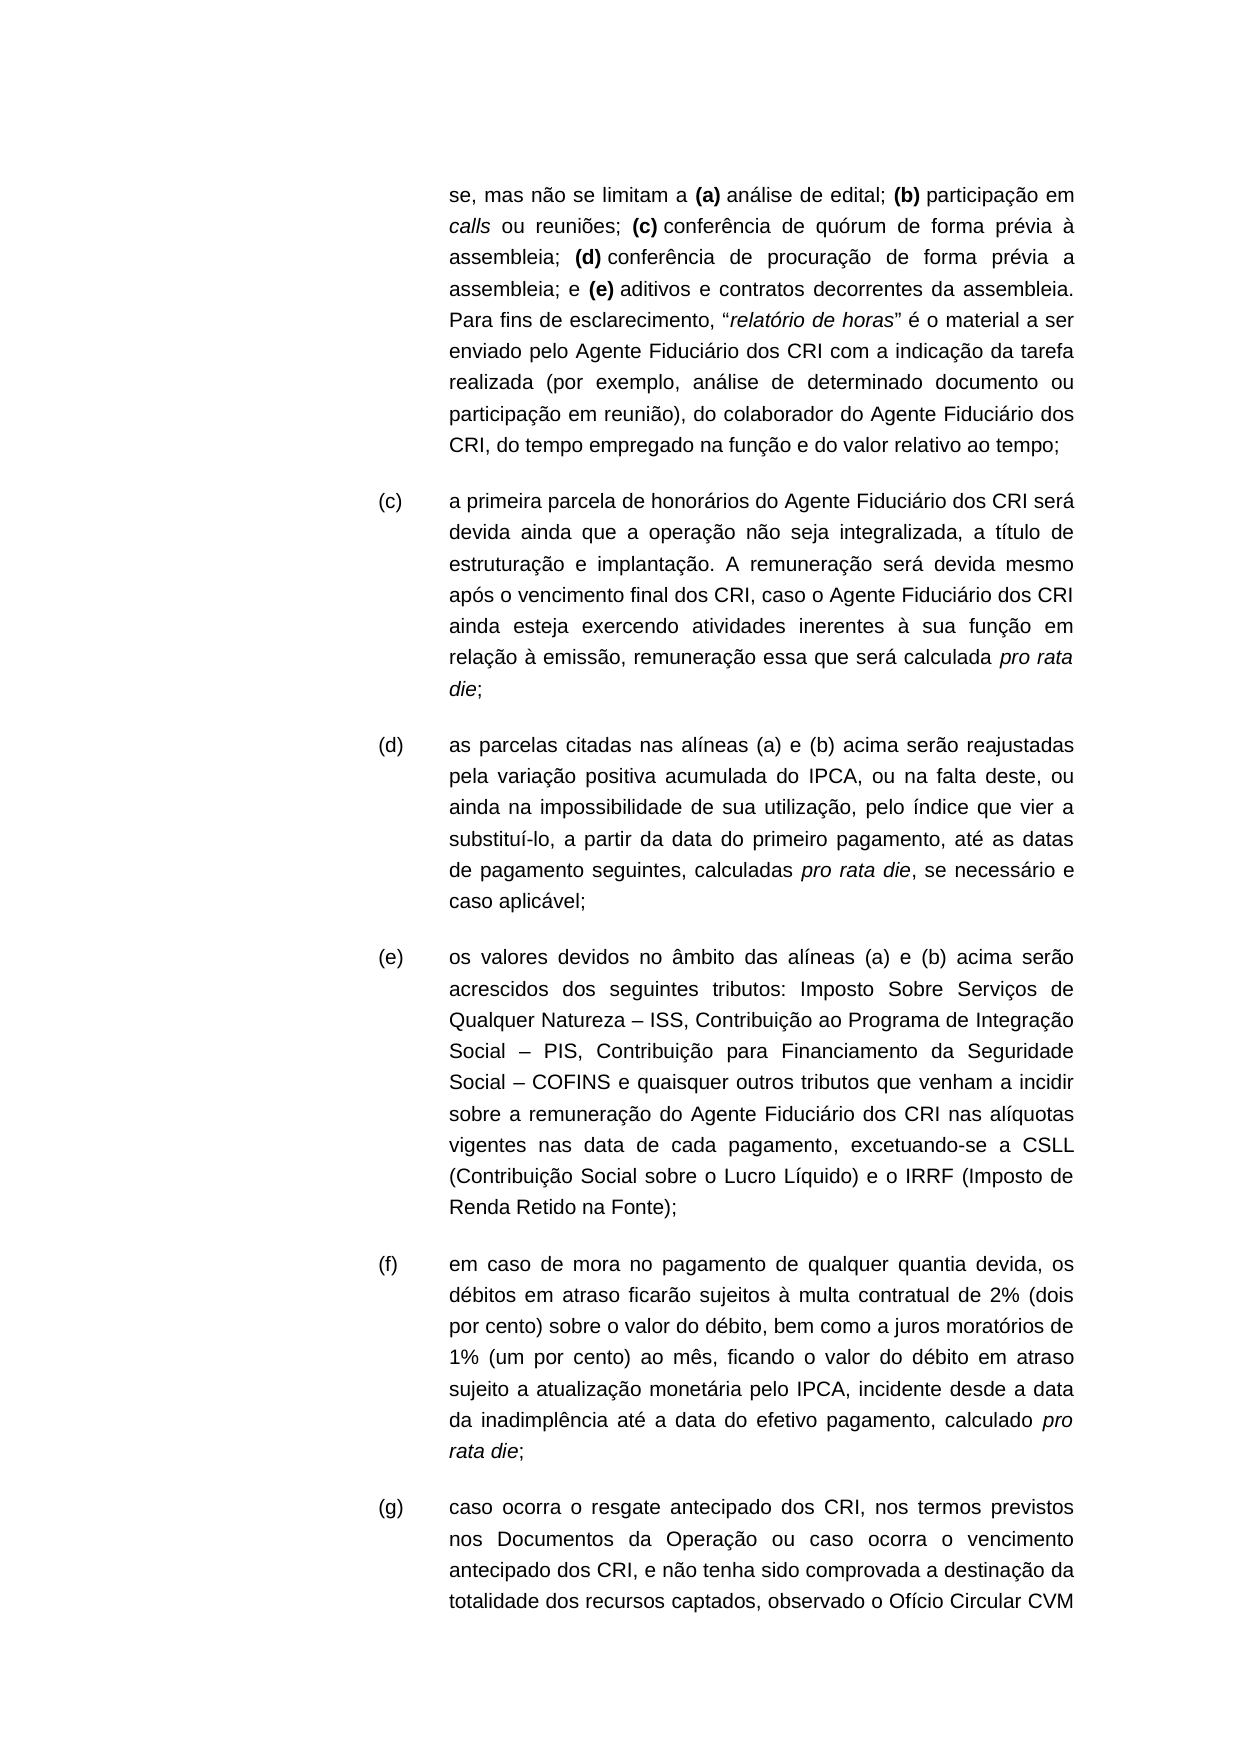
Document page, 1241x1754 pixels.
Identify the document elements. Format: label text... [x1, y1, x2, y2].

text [378, 1490, 1075, 1615]
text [378, 177, 1075, 458]
text os valores devidos no âmbito das alíneas (a) e (b) acima serão acrescidos dos seguintes tributos: Imposto Sobre Serviços de Qualquer Natureza – ISS, Contribuição ao Programa de Integração Social – PIS, Contribuição para Financiamento da Seguridade Social – COFINS e quaisquer outros tributos que venham a incidir sobre a remuneração do Agente Fiduciário dos CRI nas alíquotas vigentes nas data de cada pagamento, excetuando-se a CSLL (Contribuição Social sobre o Lucro Líquido) e o IRRF (Imposto de Renda Retido na Fonte); [378, 940, 1075, 1221]
text em caso de mora no pagamento de qualquer quantia devida, os débitos em atraso ficarão sujeitos à multa contratual de 2% (dois por cento) sobre o valor do débito, bem como a juros moratórios de 1% (um por cento) ao mês, ficando o valor do débito em atraso sujeito a atualização monetária pelo IPCA, incidente desde a data da inadimplência até a data do efetivo pagamento, calculado pro rata die; [378, 1246, 1075, 1465]
text a primeira parcela de honorários do Agente Fiduciário dos CRI será devida ainda que a operação não seja integralizada, a título de estruturação e implantação. A remuneração será devida mesmo após o vencimento final dos CRI, caso o Agente Fiduciário dos CRI ainda esteja exercendo atividades inerentes à sua função em relação à emissão, remuneração essa que será calculada pro rata die; [378, 483, 1075, 702]
text as parcelas citadas nas alíneas (a) e (b) acima serão reajustadas pela variação positiva acumulada do IPCA, ou na falta deste, ou ainda na impossibilidade de sua utilização, pelo índice que vier a substituí-lo, a partir da data do primeiro pagamento, até as datas de pagamento seguintes, calculadas pro rata die, se necessário e caso aplicável; [378, 727, 1075, 915]
